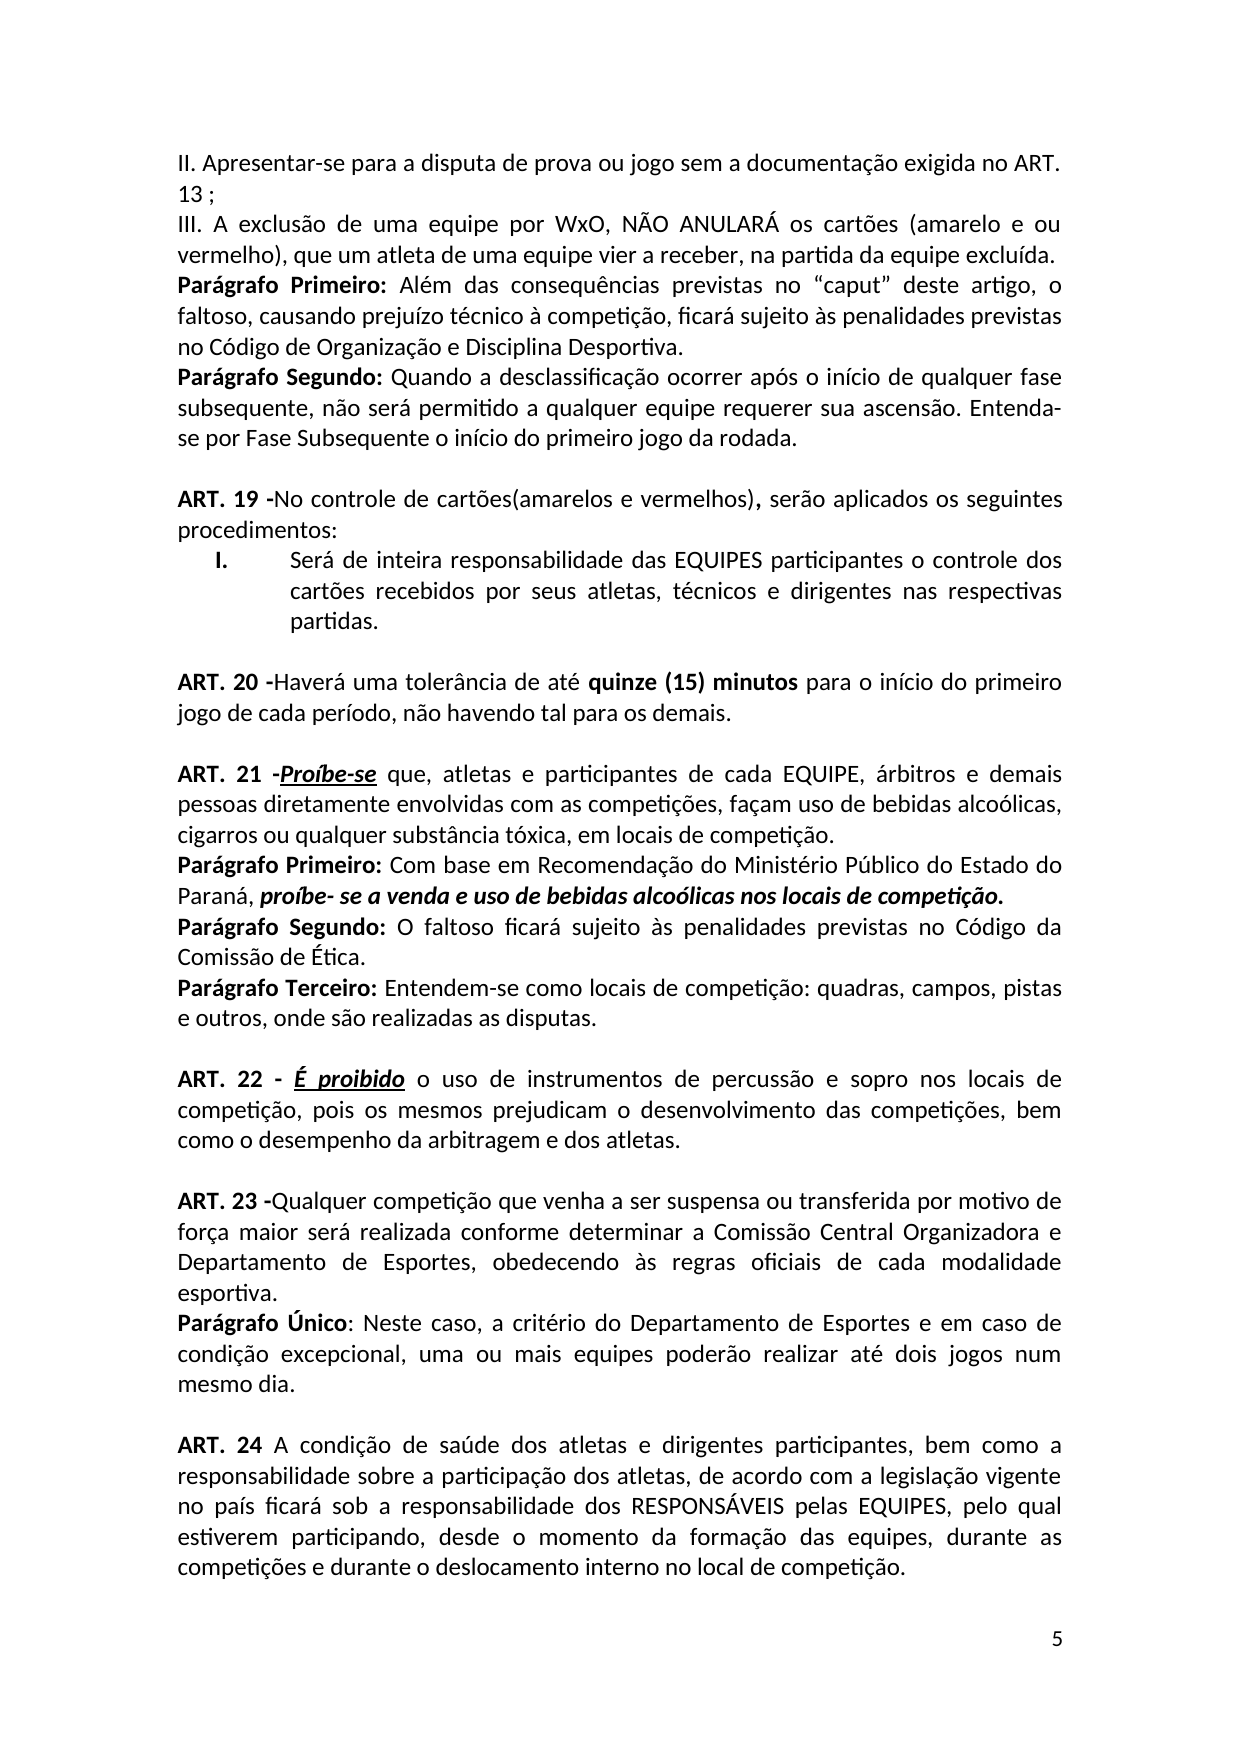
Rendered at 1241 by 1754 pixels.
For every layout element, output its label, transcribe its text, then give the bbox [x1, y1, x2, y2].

text ART. 20 -Haverá uma tolerância de até quinze (15) minutos para o início do primeiro jogo de cada período, não havendo tal para os demais. [177, 666, 1063, 727]
text ART. 21 -Proíbe-se que, atletas e participantes de cada EQUIPE, árbitros e demais pessoas diretamente envolvidas com as competições, façam uso de bebidas alcoólicas, cigarros ou qualquer substância tóxica, em locais de competição. [177, 758, 1063, 849]
text ART. 23 -Qualquer competição que venha a ser suspensa ou transferida por motivo de força maior será realizada conforme determinar a Comissão Central Organizadora e Departamento de Esportes, obedecendo às regras oficiais de cada modalidade esportiva. [177, 1185, 1063, 1307]
text Parágrafo Segundo: Quando a desclassificação ocorrer após o início de qualquer fase subsequente, não será permitido a qualquer equipe requerer sua ascensão. Entenda-se por Fase Subsequente o início do primeiro jogo da rodada. [177, 361, 1063, 453]
text ART. 22 - É proibido o uso de instrumentos de percussão e sopro nos locais de competição, pois os mesmos prejudicam o desenvolvimento das competições, bem como o desempenho da arbitragem e dos atletas. [177, 1063, 1063, 1155]
text Parágrafo Primeiro: Com base em Recomendação do Ministério Público do Estado do Paraná, proíbe- se a venda e uso de bebidas alcoólicas nos locais de competição. [177, 849, 1063, 911]
text III. A exclusão de uma equipe por WxO, NÃO ANULARÁ os cartões (amarelo e ou vermelho), que um atleta de uma equipe vier a receber, na partida da equipe excluída. [177, 209, 1063, 270]
text Parágrafo Primeiro: Além das consequências previstas no “caput” deste artigo, o faltoso, causando prejuízo técnico à competição, ficará sujeito às penalidades previstas no Código de Organização e Disciplina Desportiva. [177, 270, 1063, 361]
text Parágrafo Segundo: O faltoso ficará sujeito às penalidades previstas no Código da Comissão de Ética. [177, 911, 1063, 972]
text II. Apresentar-se para a disputa de prova ou jogo sem a documentação exigida no ART. 13 ; [177, 148, 1063, 209]
text Parágrafo Terceiro: Entendem-se como locais de competição: quadras, campos, pistas e outros, onde são realizadas as disputas. [177, 972, 1063, 1033]
list Será de inteira responsabilidade das EQUIPES participantes o controle dos cartões recebidos por seus atletas, técnicos e dirigentes nas respectivas partidas. [215, 544, 1063, 636]
text ART. 24 A condição de saúde dos atletas e dirigentes participantes, bem como a responsabilidade sobre a participação dos atletas, de acordo com a legislação vigente no país ficará sob a responsabilidade dos RESPONSÁVEIS pelas EQUIPES, pelo qual estiverem participando, desde o momento da formação das equipes, durante as competições e durante o deslocamento interno no local de competição. [177, 1429, 1063, 1582]
text Parágrafo Único: Neste caso, a critério do Departamento de Esportes e em caso de condição excepcional, uma ou mais equipes poderão realizar até dois jogos num mesmo dia. [177, 1307, 1063, 1399]
text ART. 19 -No controle de cartões(amarelos e vermelhos), serão aplicados os seguintes procedimentos: [177, 483, 1063, 544]
